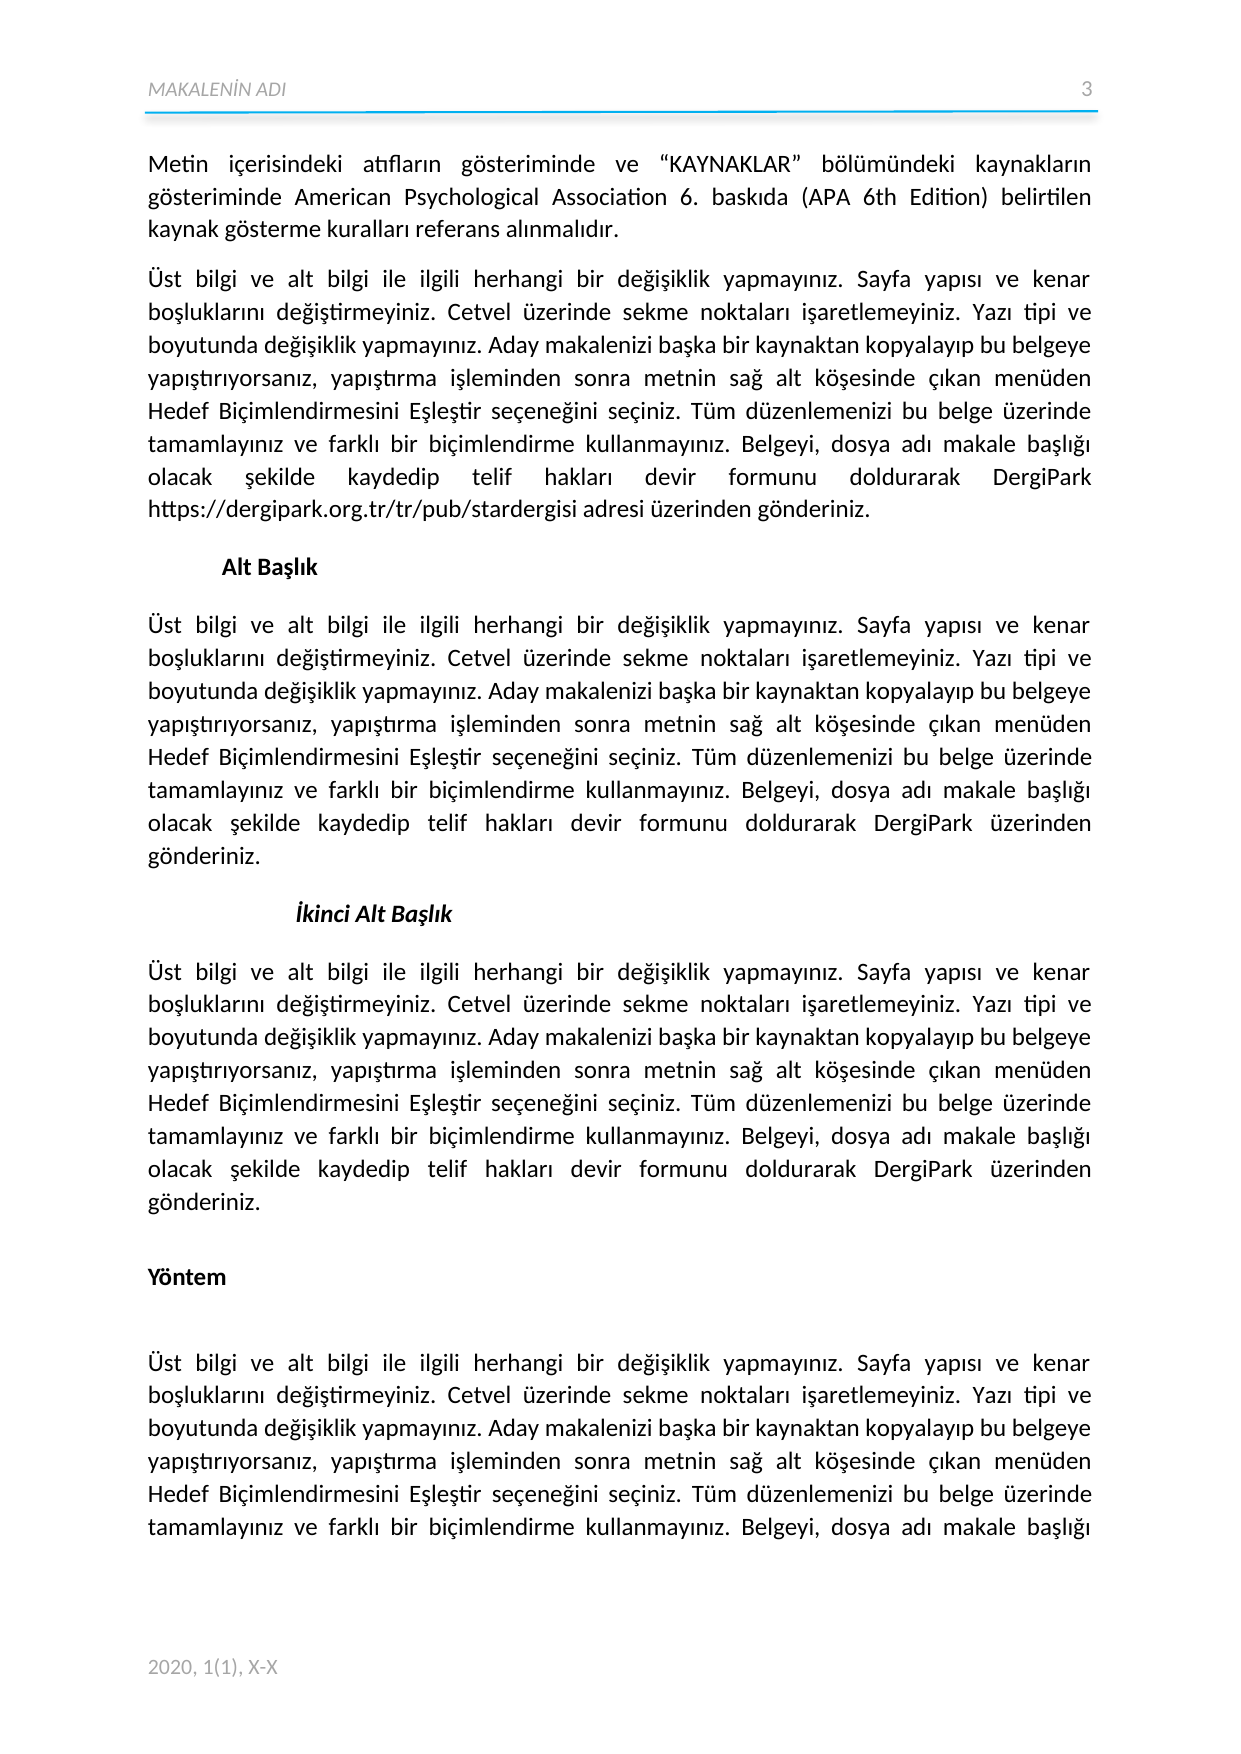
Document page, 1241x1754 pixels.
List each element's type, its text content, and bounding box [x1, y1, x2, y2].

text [148, 1347, 1093, 1542]
text Alt Başlık [148, 551, 1093, 582]
text Metin içerisindeki atıfların gösteriminde ve “KAYNAKLAR” bölümündeki kaynakların gösteriminde American Psychological Association 6. baskıda (APA 6th Edition) belirtilen kaynak gösterme kuralları referans alınmalıdır. [148, 148, 1093, 244]
text İkinci Alt Başlık [222, 898, 1093, 928]
text Üst bilgi ve alt bilgi ile ilgili herhangi bir değişiklik yapmayınız. Sayfa yapısı ve kenar boşluklarını değiştirmeyiniz. Cetvel üzerinde sekme noktaları işaretlemeyiniz. Yazı tipi ve boyutunda değişiklik yapmayınız. Aday makalenizi başka bir kaynaktan kopyalayıp bu belgeye yapıştırıyorsanız, yapıştırma işleminden sonra metnin sağ alt köşesinde çıkan menüden Hedef Biçimlendirmesini Eşleştir seçeneğini seçiniz. Tüm düzenlemenizi bu belge üzerinde tamamlayınız ve farklı bir biçimlendirme kullanmayınız. Belgeyi, dosya adı makale başlığı olacak şekilde kaydedip telif hakları devir formunu doldurarak DergiPark https://dergipark.org.tr/tr/pub/stardergisi adresi üzerinden gönderiniz. [148, 263, 1093, 524]
text Yöntem [148, 1261, 1093, 1291]
